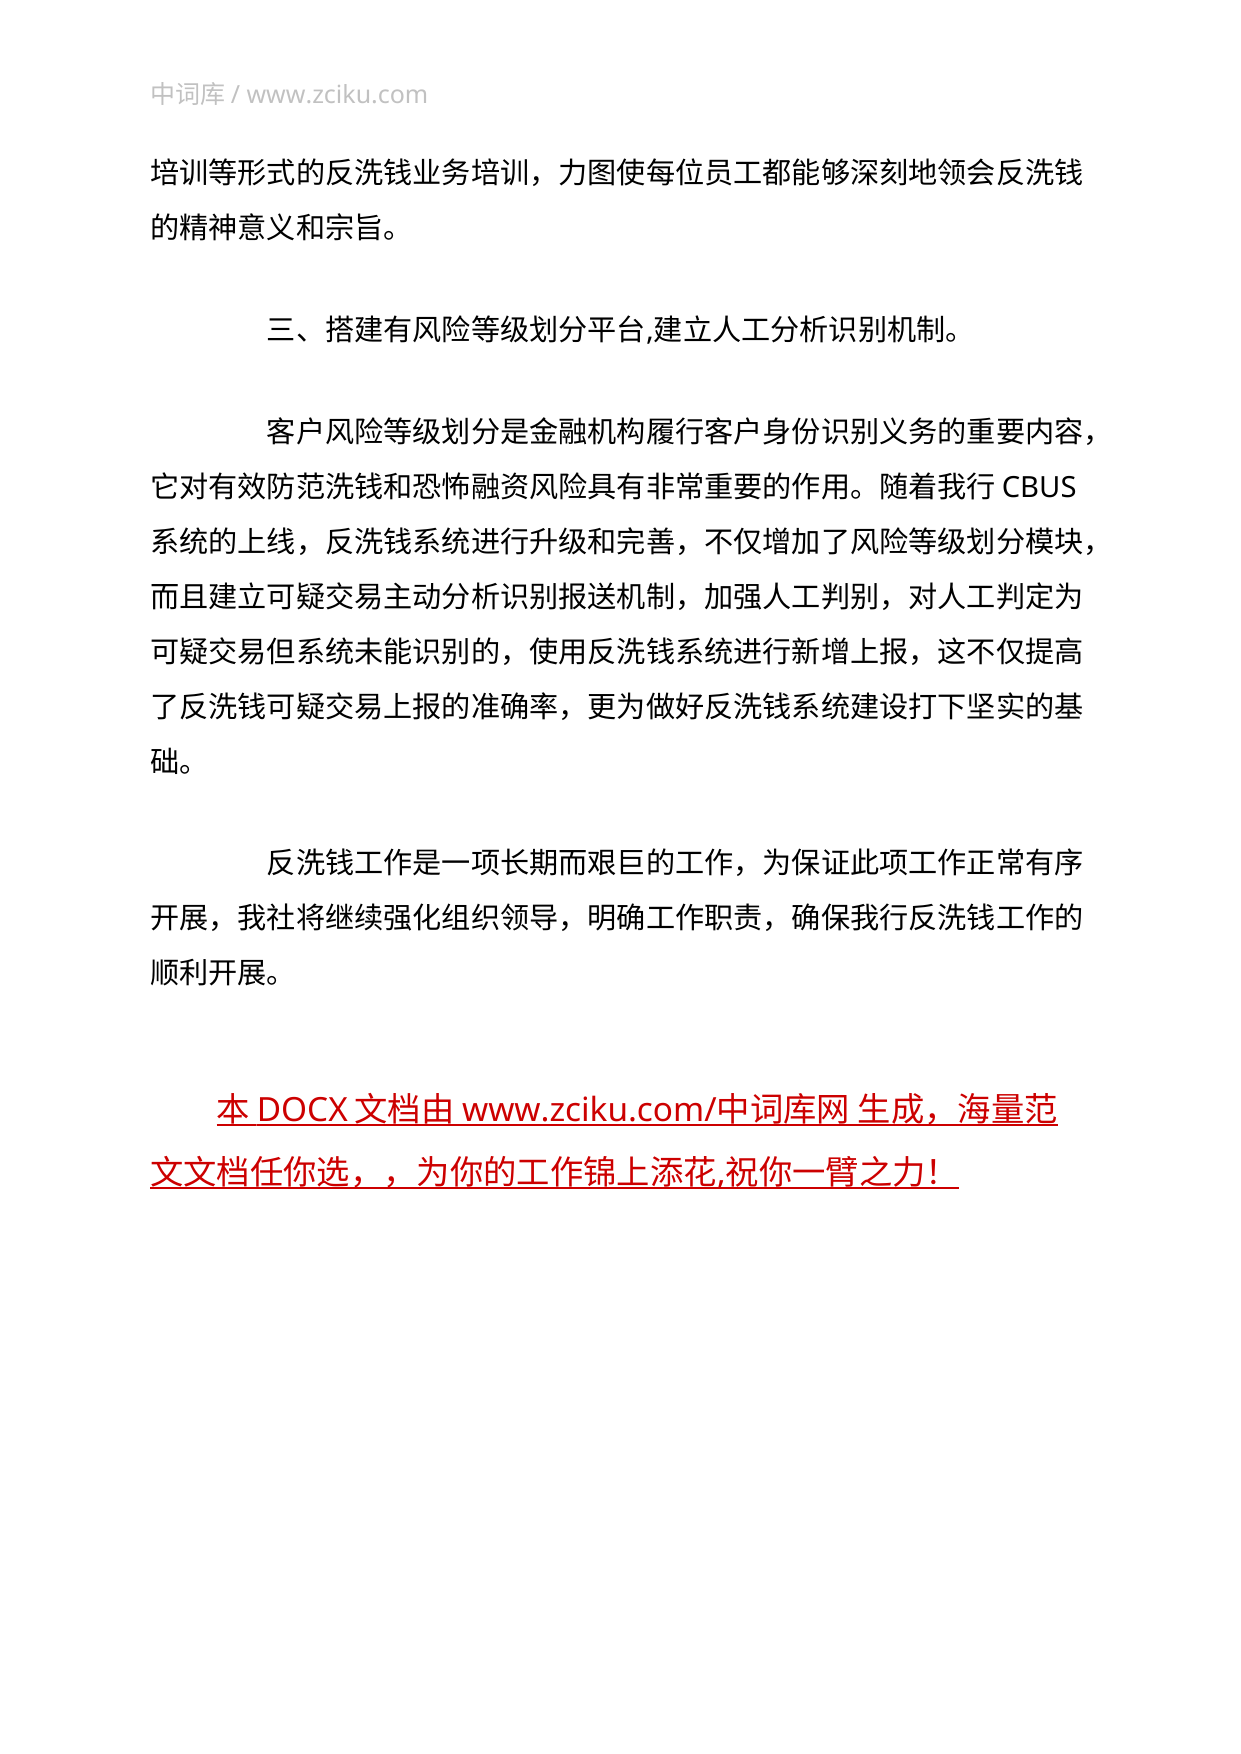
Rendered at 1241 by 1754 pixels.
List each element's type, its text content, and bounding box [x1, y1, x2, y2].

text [150, 150, 1090, 247]
text 三、搭建有风险等级划分平台,建立人工分析识别机制。 [150, 307, 1090, 349]
text 本DOCX文档由 www.zciku.com/中词库网 生成，海量范文文档任你选，，为你的工作锦上添花,祝你一臂之力！ [150, 1083, 1090, 1194]
text 反洗钱工作是一项长期而艰巨的工作，为保证此项工作正常有序开展，我社将继续强化组织领导，明确工作职责，确保我行反洗钱工作的顺利开展。 [150, 840, 1090, 992]
text 客户风险等级划分是金融机构履行客户身份识别义务的重要内容，它对有效防范洗钱和恐怖融资风险具有非常重要的作用。随着我行CBUS系统的上线，反洗钱系统进行升级和完善，不仅增加了风险等级划分模块，而且建立可疑交易主动分析识别报送机制，加强人工判别，对人工判定为可疑交易但系统未能识别的，使用反洗钱系统进行新增上报，这不仅提高了反洗钱可疑交易上报的准确率，更为做好反洗钱系统建设打下坚实的基础。 [150, 409, 1090, 780]
